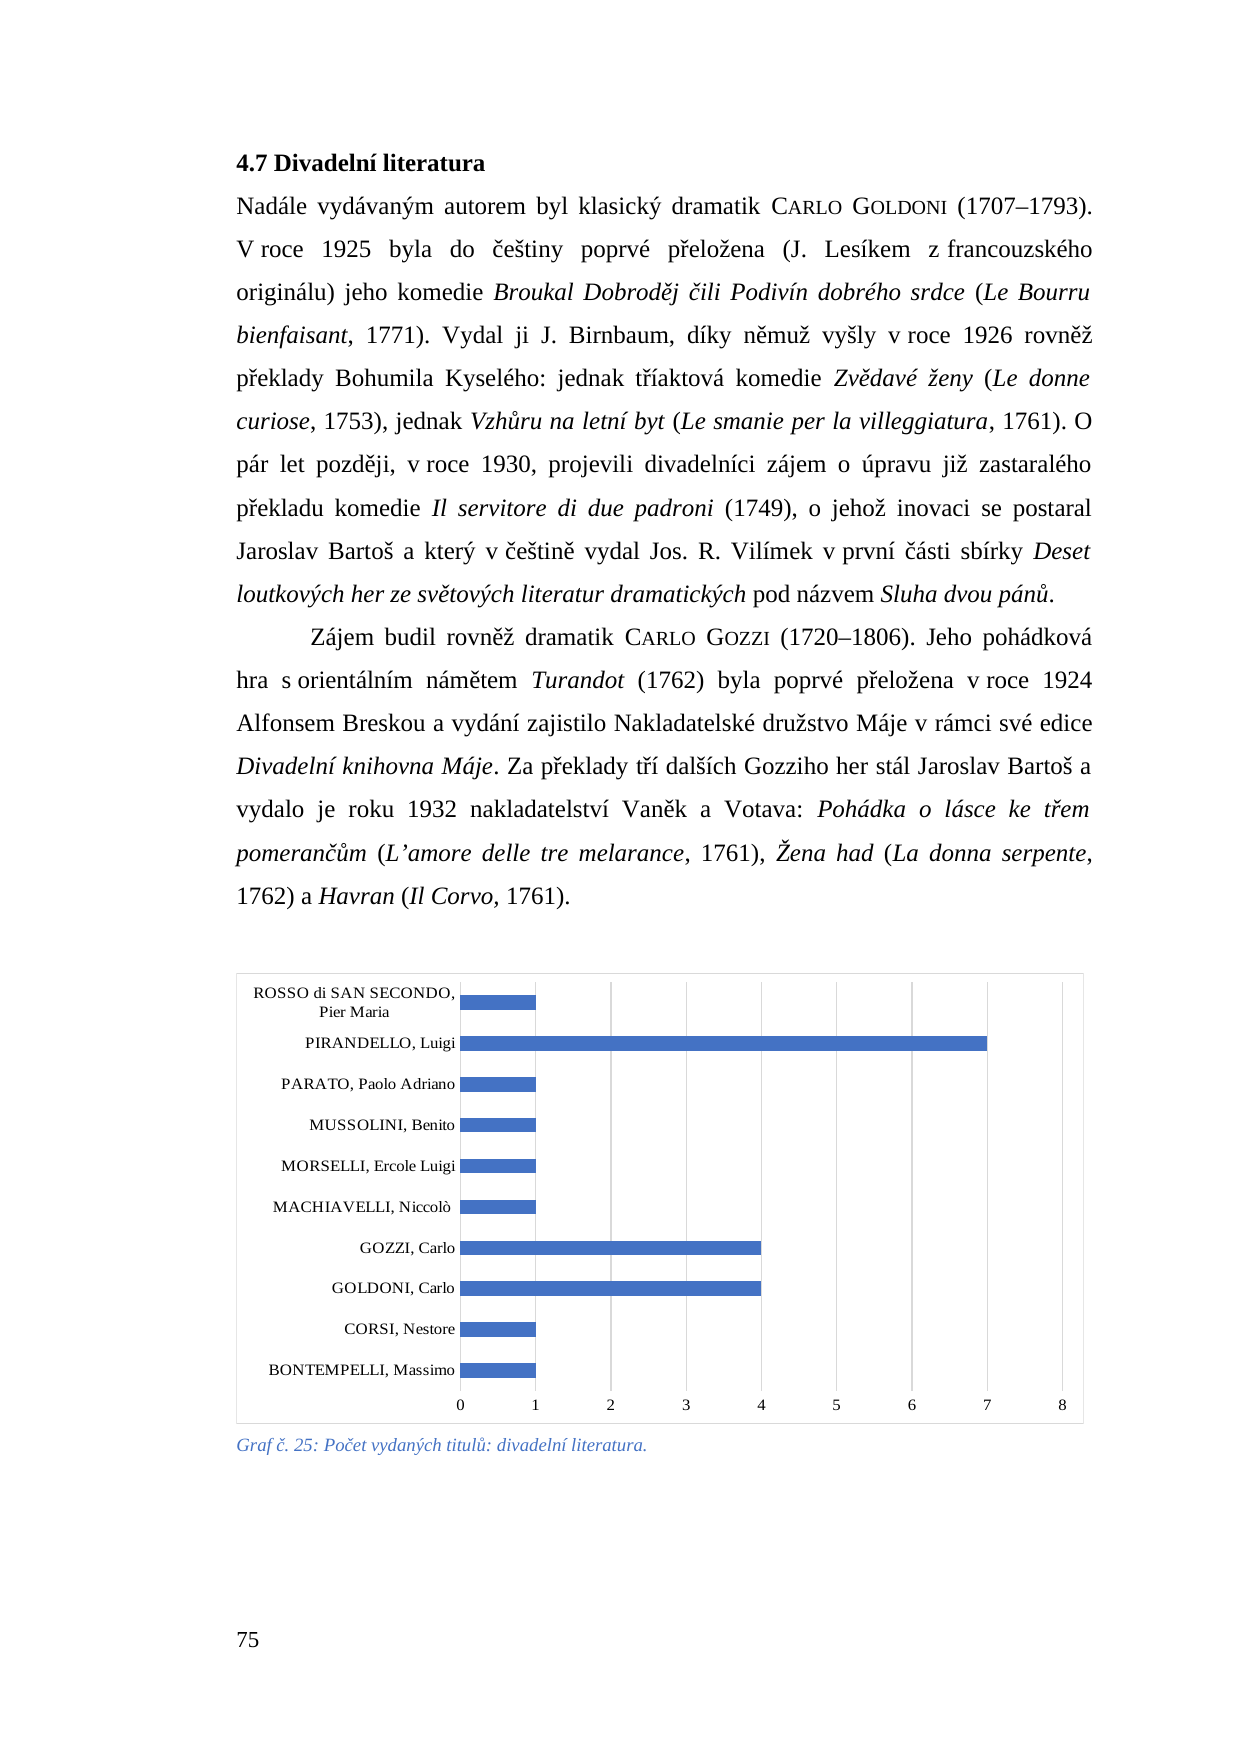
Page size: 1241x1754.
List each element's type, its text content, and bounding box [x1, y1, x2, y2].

text Zájem budil rovněž dramatik Carlo Gozzi (1720–1806). Jeho pohádková hra s orientálním námětem Turandot (1762) byla poprvé přeložena v roce 1924 Alfonsem Breskou a vydání zajistilo Nakladatelské družstvo Máje v rámci své edice Divadelní knihovna Máje. Za překlady tří dalších Gozziho her stál Jaroslav Bartoš a vydalo je roku 1932 nakladatelství Vaněk a Votava: Pohádka o lásce ke třem pomerančům (L’amore delle tre melarance, 1761), Žena had (La donna serpente, 1762) a Havran (Il Corvo, 1761). [236, 622, 1092, 909]
subtitle 4.7 Divadelní literatura [236, 148, 1092, 176]
text Graf č. 25: Počet vydaných titulů: divadelní literatura. [236, 1434, 1092, 1456]
text Nadále vydávaným autorem byl klasický dramatik Carlo Goldoni (1707–1793). V roce 1925 byla do češtiny poprvé přeložena (J. Lesíkem z francouzského originálu) jeho komedie Broukal Dobroděj čili Podivín dobrého srdce (Le Bourru bienfaisant, 1771). Vydal ji J. Birnbaum, díky němuž vyšly v roce 1926 rovněž překlady Bohumila Kyselého: jednak tříaktová komedie Zvědavé ženy (Le donne curiose, 1753), jednak Vzhůru na letní byt (Le smanie per la villeggiatura, 1761). O pár let později, v roce 1930, projevili divadelníci zájem o úpravu již zastaralého překladu komedie Il servitore di due padroni (1749), o jehož inovaci se postaral Jaroslav Bartoš a který v češtině vydal Jos. R. Vilímek v první části sbírky Deset loutkových her ze světových literatur dramatických pod názvem Sluha dvou pánů. [236, 191, 1092, 608]
